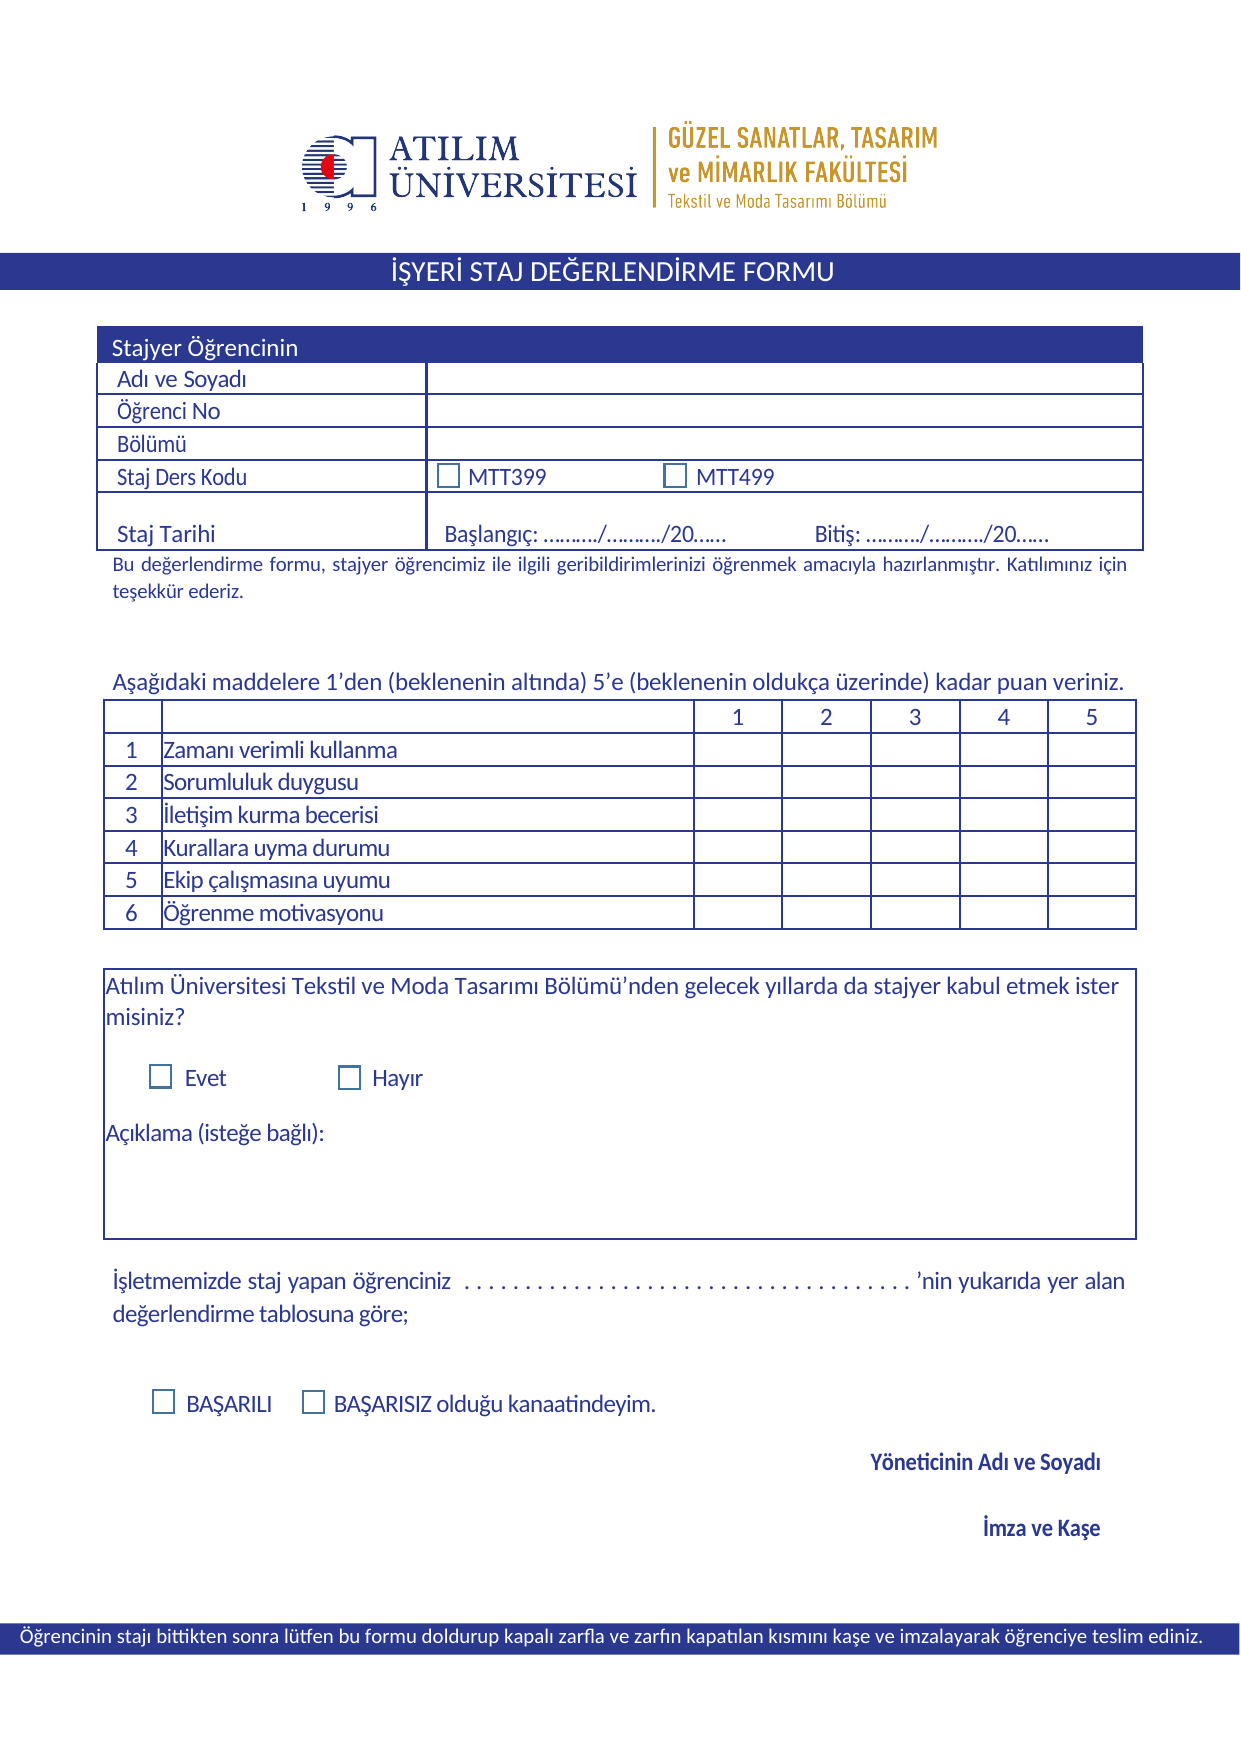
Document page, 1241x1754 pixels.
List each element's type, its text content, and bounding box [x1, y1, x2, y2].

table_header [105, 701, 161, 732]
table_header 1 [695, 701, 781, 732]
table_cell [783, 864, 870, 895]
table_cell Zamanı verimli kullanma [163, 734, 693, 764]
text BAŞARILI BAŞARISIZ olduğu kanaatindeyim. [112, 1389, 1128, 1419]
table_cell [961, 734, 1047, 764]
table_cell [695, 897, 781, 927]
table_cell Staj Ders Kodu [98, 461, 425, 491]
table_cell Ekip çalışmasına uyumu [163, 864, 693, 895]
text İşletmemizde staj yapan öğrenciniz . . . . . . . . . . . . . . . . . . . . . . . . . . . . . . . . . . . . . ’nin yukarıda yer alan değerlendirme tablosuna göre; [112, 1265, 1128, 1328]
table_cell [428, 363, 1142, 393]
table_cell 3 [105, 799, 161, 830]
table_cell [1049, 734, 1135, 764]
table_cell [872, 734, 959, 764]
table_cell [783, 799, 870, 830]
table_cell [961, 767, 1047, 797]
table_cell 2 [105, 767, 161, 797]
table_cell [1049, 767, 1135, 797]
table_cell [783, 897, 870, 927]
table_cell [695, 734, 781, 764]
table_cell [695, 767, 781, 797]
table_cell Sorumluluk duygusu [163, 767, 693, 797]
table_cell Staj Tarihi [98, 493, 425, 549]
text Bu değerlendirme formu, stajyer öğrencimiz ile ilgili geribildirimlerinizi öğrenmek amacıyla hazırlanmıştır. Katılımınız için teşekkür ederiz. [112, 551, 1128, 604]
table_cell [961, 799, 1047, 830]
table_cell Başlangıç: ………./………./20…… Bitiş: ………./………./20…… [428, 493, 1142, 549]
table_cell [961, 832, 1047, 862]
table_header Stajyer Öğrencinin [97, 326, 1143, 363]
table_cell 5 [105, 864, 161, 895]
table_cell Öğrenci No [98, 395, 425, 426]
table_header 3 [872, 701, 959, 732]
table_cell [872, 897, 959, 927]
text Aşağıdaki maddelere 1’den (beklenenin altında) 5’e (beklenenin oldukça üzerinde) kadar puan veriniz. [112, 666, 1128, 697]
text Yöneticinin Adı ve Soyadı [112, 1447, 1101, 1477]
table_cell [872, 767, 959, 797]
table_cell [1049, 832, 1135, 862]
table_header 5 [1049, 701, 1135, 732]
table_cell [961, 864, 1047, 895]
table_cell Kurallara uyma durumu [163, 832, 693, 862]
table_header 4 [961, 701, 1047, 732]
table_cell Bölümü [98, 428, 425, 458]
table_cell [872, 864, 959, 895]
table_cell [961, 897, 1047, 927]
table_cell [1049, 864, 1135, 895]
table_cell [428, 395, 1142, 426]
table_cell Öğrenme motivasyonu [163, 897, 693, 927]
table_cell [1049, 799, 1135, 830]
table_cell [695, 832, 781, 862]
table_cell [695, 799, 781, 830]
table_header [163, 701, 693, 732]
table_cell MTT399 MTT499 [428, 461, 1142, 491]
table_cell [783, 832, 870, 862]
table_cell [872, 832, 959, 862]
table_cell 1 [105, 734, 161, 764]
table_header 2 [783, 701, 870, 732]
picture [242, 118, 998, 214]
table_cell [783, 767, 870, 797]
table_cell [872, 799, 959, 830]
table_cell [428, 428, 1142, 458]
table_cell [695, 864, 781, 895]
table_cell 6 [105, 897, 161, 927]
table_cell Adı ve Soyadı [98, 363, 425, 393]
table_cell 4 [105, 832, 161, 862]
table_cell [783, 734, 870, 764]
table_cell İletişim kurma becerisi [163, 799, 693, 830]
table_header Atılım Üniversitesi Tekstil ve Moda Tasarımı Bölümü’nden gelecek yıllarda da stajyer kabul etmek ister misiniz? Evet Hayır Açıklama (isteğe bağlı): [105, 970, 1135, 1238]
text İmza ve Kaşe [112, 1512, 1101, 1543]
table_cell [1049, 897, 1135, 927]
